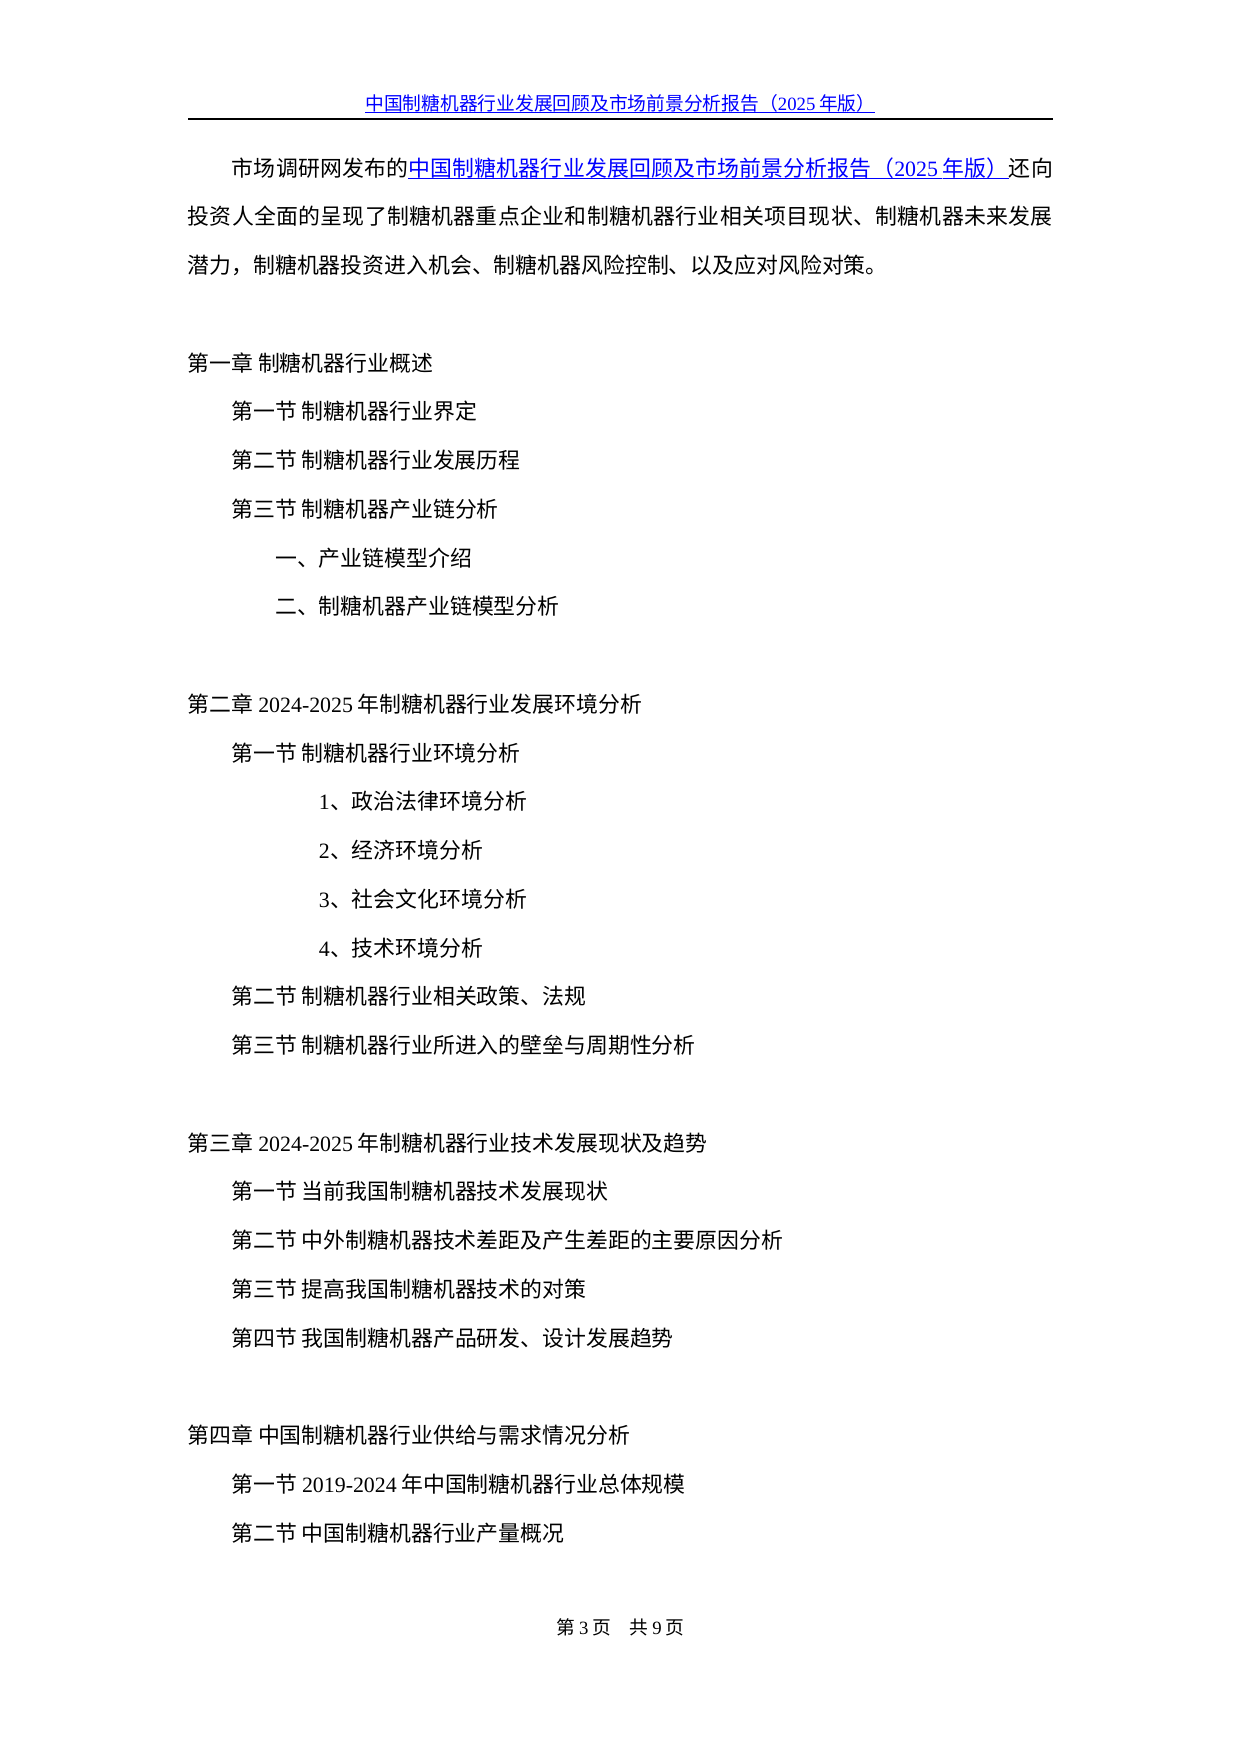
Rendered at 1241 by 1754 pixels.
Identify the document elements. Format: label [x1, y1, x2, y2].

text [187, 150, 1053, 1548]
